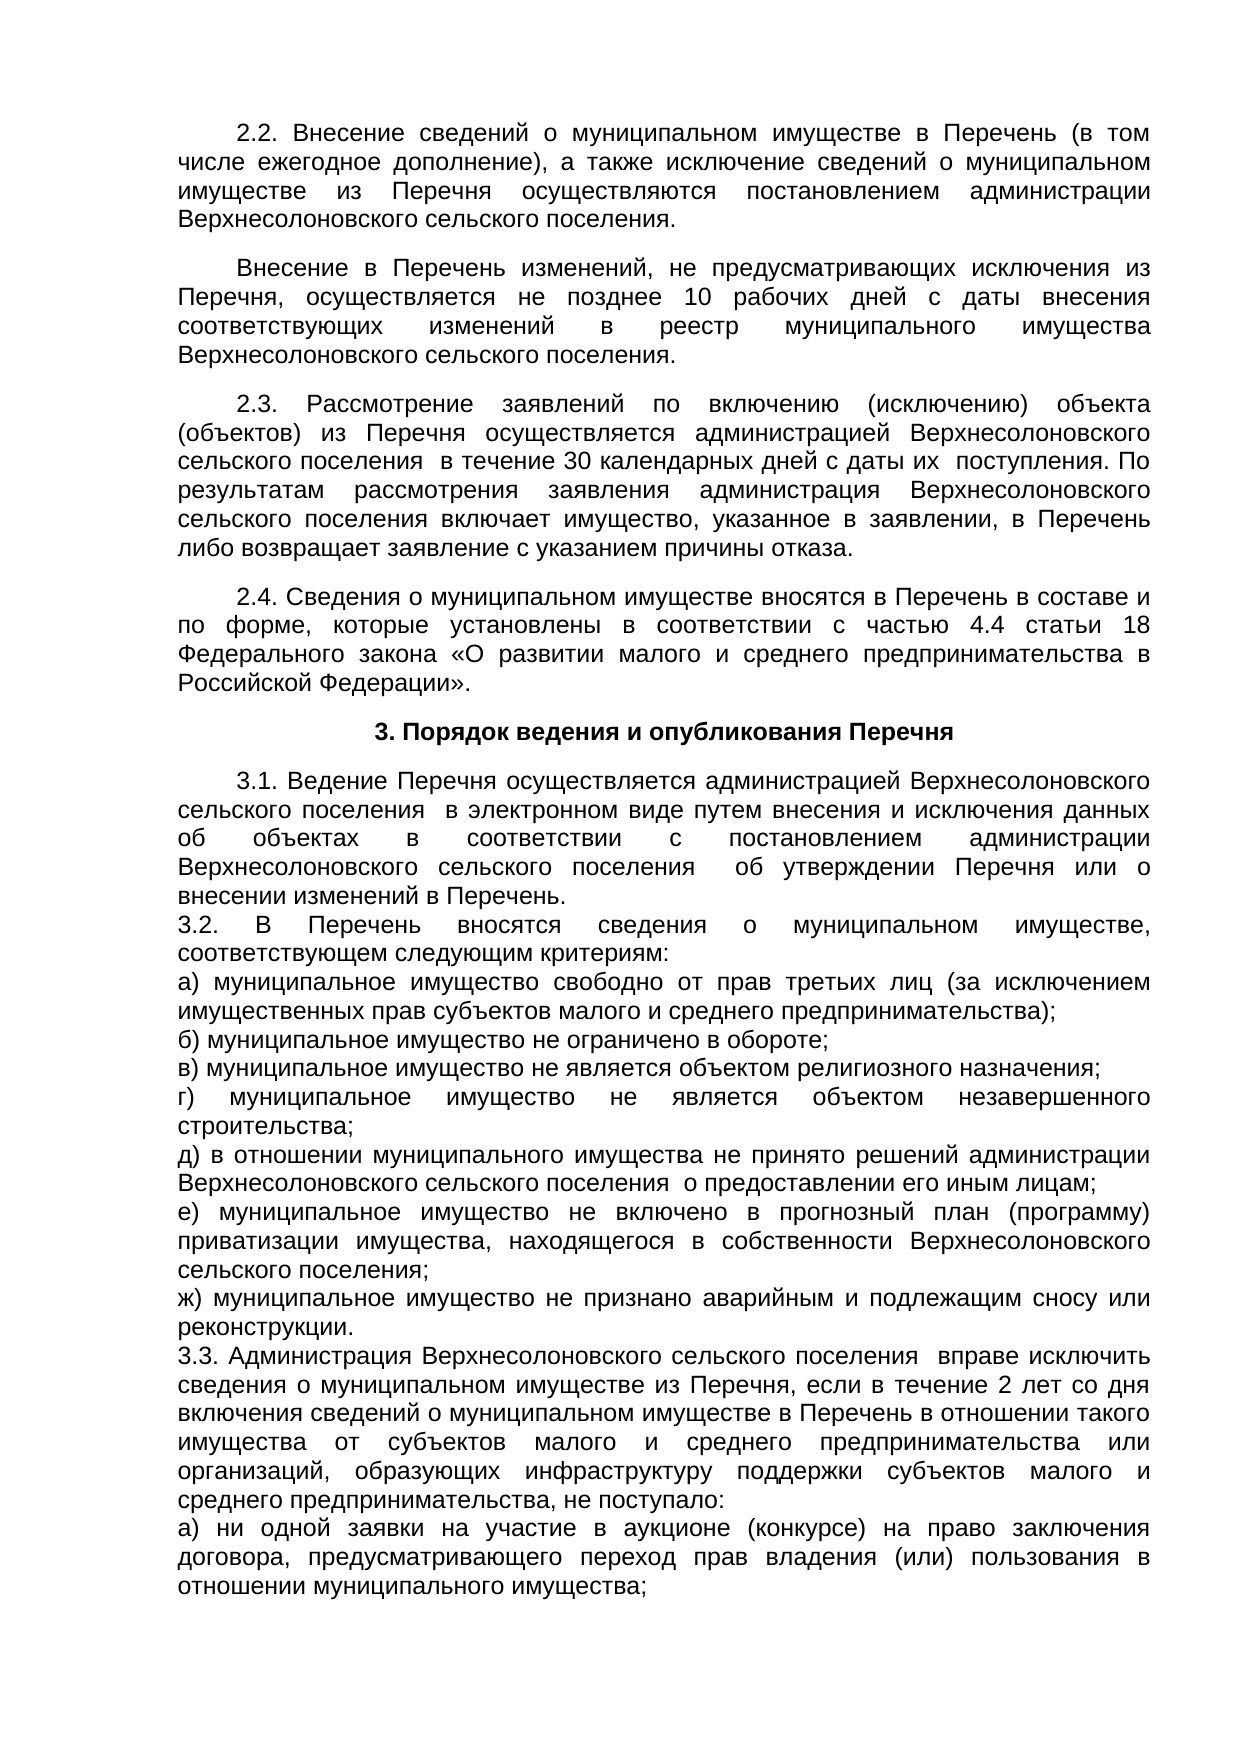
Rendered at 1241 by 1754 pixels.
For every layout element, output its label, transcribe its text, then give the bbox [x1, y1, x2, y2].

text 2.2. Внесение сведений о муниципальном имуществе в Перечень (в том числе ежегодное дополнение), а также исключение сведений о муниципальном имуществе из Перечня осуществляются постановлением администрации Верхнесолоновского сельского поселения. [177, 118, 1152, 233]
text 3.3. Администрация Верхнесолоновского сельского поселения вправе исключить сведения о муниципальном имуществе из Перечня, если в течение 2 лет со дня включения сведений о муниципальном имуществе в Перечень в отношении такого имущества от субъектов малого и среднего предпринимательства или организаций, образующих инфраструктуру поддержки субъектов малого и среднего предпринимательства, не поступало: [177, 1341, 1152, 1513]
text 3.2. В Перечень вносятся сведения о муниципальном имуществе, соответствующем следующим критериям: [177, 910, 1152, 967]
text 3.1. Ведение Перечня осуществляется администрацией Верхнесолоновского сельского поселения в электронном виде путем внесения и исключения данных об объектах в соответствии с постановлением администрации Верхнесолоновского сельского поселения об утверждении Перечня или о внесении изменений в Перечень. [177, 766, 1152, 910]
text д) в отношении муниципального имущества не принято решений администрации Верхнесолоновского сельского поселения о предоставлении его иным лицам; [177, 1140, 1152, 1197]
text 3. Порядок ведения и опубликования Перечня [177, 717, 1152, 746]
text г) муниципальное имущество не является объектом незавершенного строительства; [177, 1082, 1152, 1140]
text а) ни одной заявки на участие в аукционе (конкурсе) на право заключения договора, предусматривающего переход прав владения (или) пользования в отношении муниципального имущества; [177, 1513, 1152, 1600]
text е) муниципальное имущество не включено в прогнозный план (программу) приватизации имущества, находящегося в собственности Верхнесолоновского сельского поселения; [177, 1197, 1152, 1283]
text в) муниципальное имущество не является объектом религиозного назначения; [177, 1053, 1152, 1082]
text 2.3. Рассмотрение заявлений по включению (исключению) объекта (объектов) из Перечня осуществляется администрацией Верхнесолоновского сельского поселения в течение 30 календарных дней с даты их поступления. По результатам рассмотрения заявления администрация Верхнесолоновского сельского поселения включает имущество, указанное в заявлении, в Перечень либо возвращает заявление с указанием причины отказа. [177, 389, 1152, 561]
text Внесение в Перечень изменений, не предусматривающих исключения из Перечня, осуществляется не позднее 10 рабочих дней с даты внесения соответствующих изменений в реестр муниципального имущества Верхнесолоновского сельского поселения. [177, 253, 1152, 368]
text ж) муниципальное имущество не признано аварийным и подлежащим сносу или реконструкции. [177, 1283, 1152, 1341]
text б) муниципальное имущество не ограничено в обороте; [177, 1025, 1152, 1053]
text 2.4. Сведения о муниципальном имуществе вносятся в Перечень в составе и по форме, которые установлены в соответствии с частью 4.4 статьи 18 Федерального закона «О развитии малого и среднего предпринимательства в Российской Федерации». [177, 582, 1152, 697]
text а) муниципальное имущество свободно от прав третьих лиц (за исключением имущественных прав субъектов малого и среднего предпринимательства); [177, 967, 1152, 1025]
